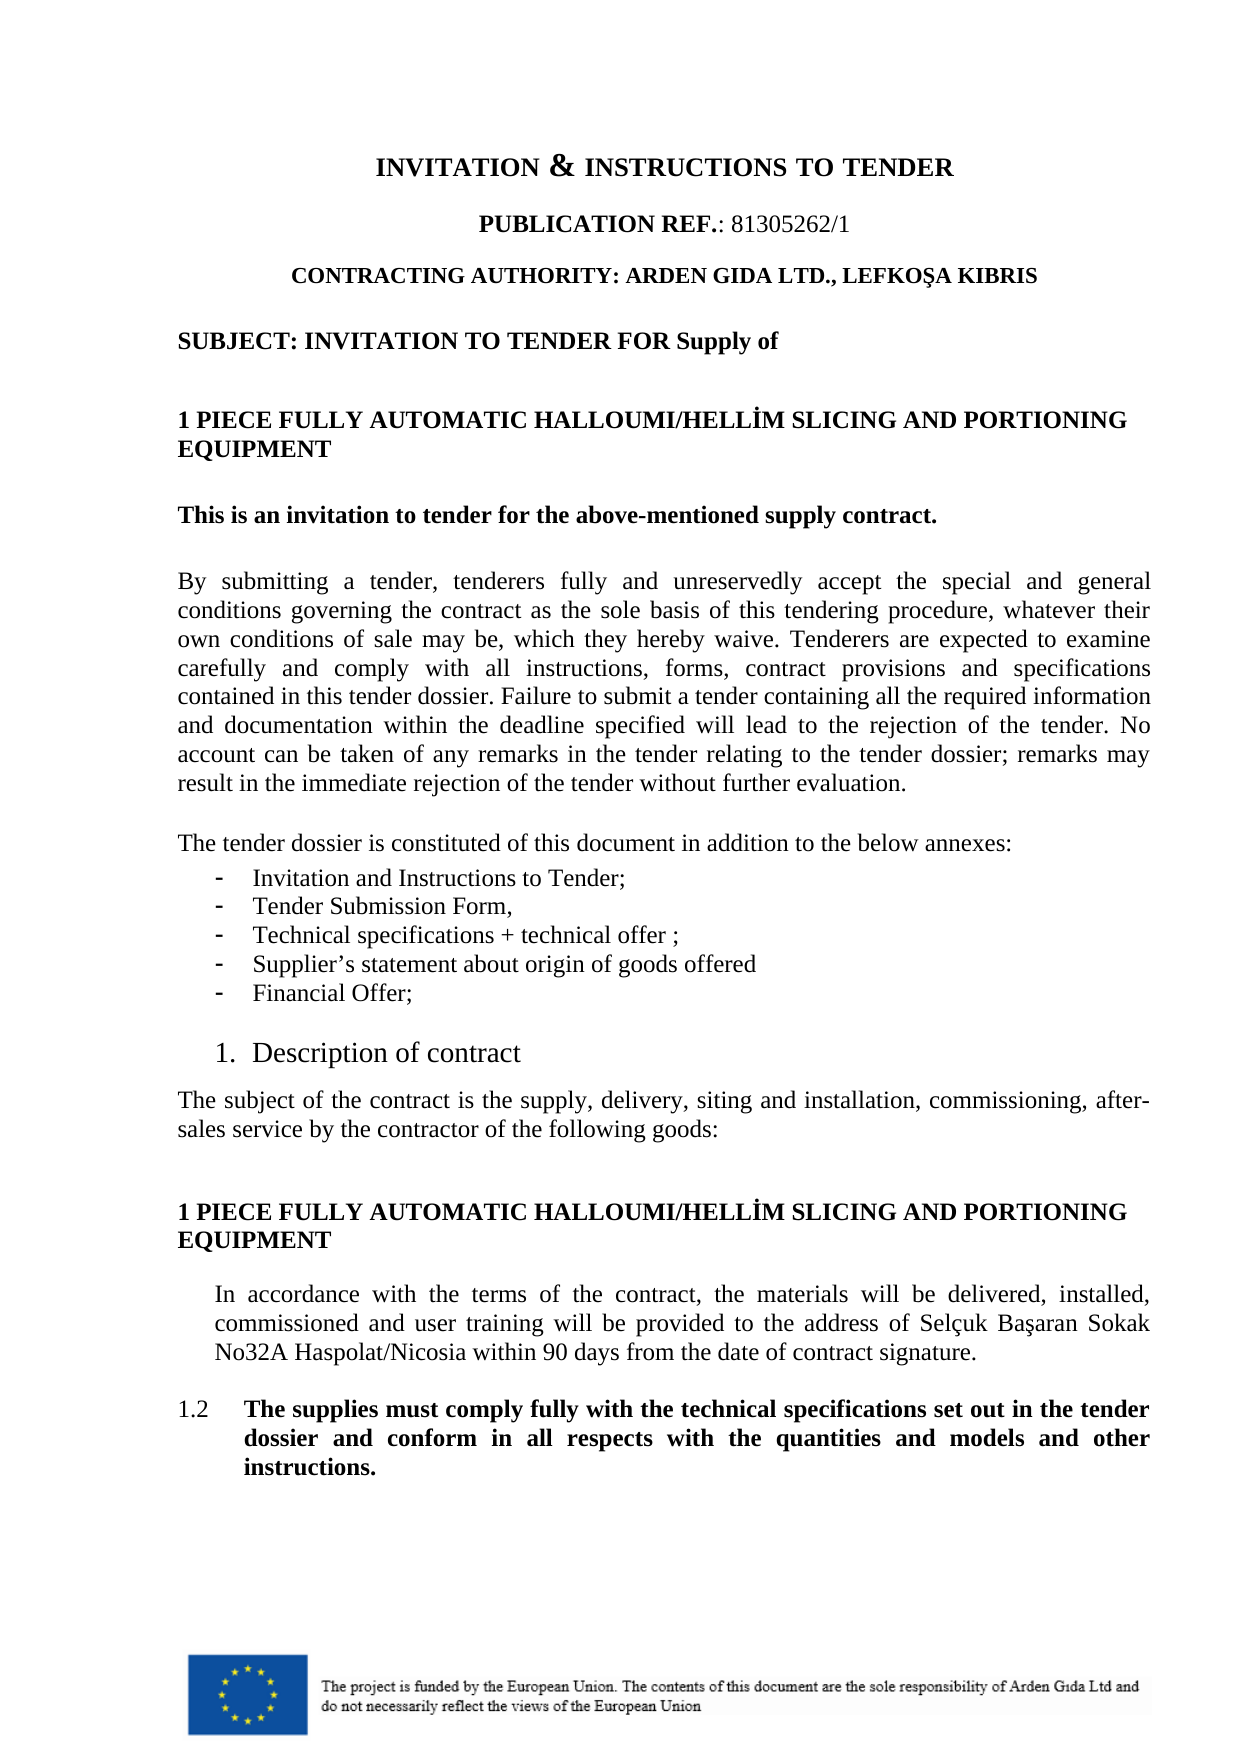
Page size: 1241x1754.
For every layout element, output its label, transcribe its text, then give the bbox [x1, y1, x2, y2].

subtitle This is an invitation to tender for the above-mentioned supply contract. [177, 500, 1152, 529]
list Technical specifications + technical offer ; [215, 920, 1152, 949]
text SUBJECT: INVITATION TO TENDER FOR Supply of [177, 326, 1152, 355]
text 1 PIECE FULLY AUTOMATIC HALLOUMI/HELLİM SLICING AND PORTIONING EQUIPMENT [177, 1197, 1152, 1254]
list Tender Submission Form, [215, 891, 1152, 920]
text The subject of the contract is the supply, delivery, siting and installation, commissioning, after-sales service by the contractor of the following goods: [177, 1085, 1152, 1143]
text 1 PIECE FULLY AUTOMATIC HALLOUMI/HELLİM SLICING AND PORTIONING EQUIPMENT [177, 405, 1152, 463]
list Invitation and Instructions to Tender; [215, 863, 1152, 891]
list Supplier’s statement about origin of goods offered [215, 949, 1152, 978]
subtitle In accordance with the terms of the contract, the materials will be delivered, installed, commissioned and user training will be provided to the address of Selçuk Başaran Sokak No32A Haspolat/Nicosia within 90 days from the date of contract signature. [214, 1279, 1152, 1365]
text The tender dossier is constituted of this document in addition to the below annexes: [177, 828, 1152, 856]
subtitle The supplies must comply fully with the technical specifications set out in the tender dossier and conform in all respects with the quantities and models and other instructions. [177, 1394, 1152, 1481]
subtitle Description of contract [214, 1035, 1152, 1069]
text PUBLICATION REF.: 81305262/1 [177, 209, 1152, 237]
text invitation & instructions to tender [177, 145, 1152, 184]
list Financial Offer; [215, 978, 1152, 1006]
text CONTRACTING AUTHORITY: ARDEN GIDA LTD., LEFKOŞA KIBRIS [177, 262, 1152, 289]
subtitle By submitting a tender, tenderers fully and unreservedly accept the special and general conditions governing the contract as the sole basis of this tendering procedure, whatever their own conditions of sale may be, which they hereby waive. Tenderers are expected to examine carefully and comply with all instructions, forms, contract provisions and specifications contained in this tender dossier. Failure to submit a tender containing all the required information and documentation within the deadline specified will lead to the rejection of the tender. No account can be taken of any remarks in the tender relating to the tender dossier; remarks may result in the immediate rejection of the tender without further evaluation. [177, 566, 1152, 796]
